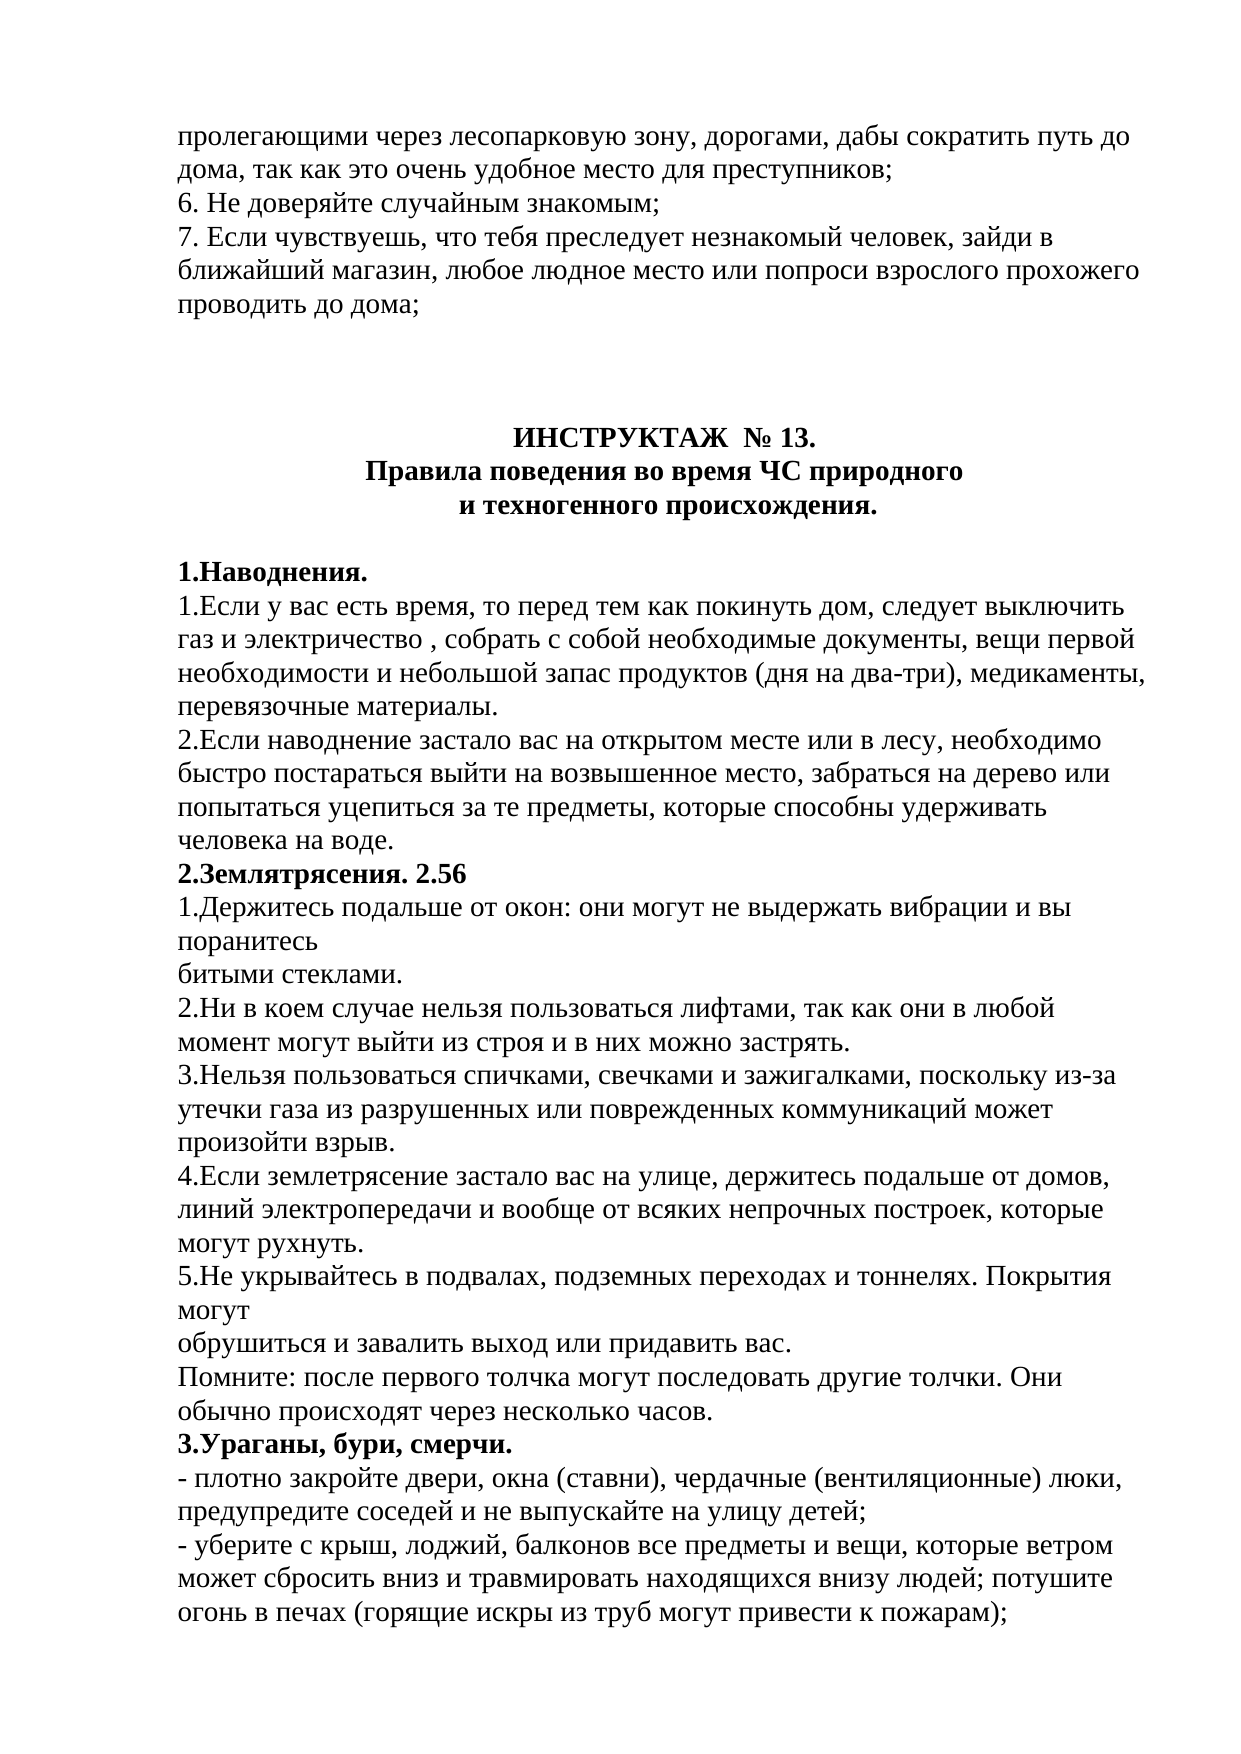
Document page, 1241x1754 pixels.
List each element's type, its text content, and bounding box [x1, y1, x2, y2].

text и техногенного происхождения. [177, 487, 1152, 521]
text 3.Нельзя пользоваться спичками, свечками и зажигалками, поскольку из-за утечки газа из разрушенных или поврежденных коммуникаций может произойти взрыв. [177, 1057, 1152, 1158]
text 3.Ураганы, бури, смерчи. [177, 1426, 1152, 1460]
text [177, 118, 1152, 185]
text 6. Не доверяйте случайным знакомым; [177, 185, 1152, 219]
text 2.Ни в коем случае нельзя пользоваться лифтами, так как они в любой момент могут выйти из строя и в них можно застрять. [177, 990, 1152, 1057]
text битыми стеклами. [177, 957, 1152, 990]
text 7. Если чувствуешь, что тебя преследует незнакомый человек, зайди в ближайший магазин, любое людное место или попроси взрослого прохожего проводить до дома; [177, 219, 1152, 319]
text ИНСТРУКТАЖ № 13. [177, 420, 1152, 453]
text Помните: после первого толчка могут последовать другие толчки. Они обычно происходят через несколько часов. [177, 1359, 1152, 1426]
text 1.Если у вас есть время, то перед тем как покинуть дом, следует выключить газ и электричество , собрать с собой необходимые документы, вещи первой необходимости и небольшой запас продуктов (дня на два-три), медикаменты, перевязочные материалы. [177, 588, 1152, 722]
text - плотно закройте двери, окна (ставни), чердачные (вентиляционные) люки, предупредите соседей и не выпускайте на улицу детей; [177, 1460, 1152, 1527]
text Правила поведения во время ЧС природного [177, 453, 1152, 487]
text 2.Землятрясения. 2.56 [177, 856, 1152, 889]
text 4.Если землетрясение застало вас на улице, держитесь подальше от домов, линий электропередачи и вообще от всяких непрочных построек, которые могут рухнуть. [177, 1158, 1152, 1258]
text обрушиться и завалить выход или придавить вас. [177, 1326, 1152, 1359]
text 5.Не укрывайтесь в подвалах, подземных переходах и тоннелях. Покрытия могут [177, 1258, 1152, 1326]
text 1.Держитесь подальше от окон: они могут не выдержать вибрации и вы поранитесь [177, 889, 1152, 957]
text 1.Наводнения. [177, 554, 1152, 588]
text - уберите с крыш, лоджий, балконов все предметы и вещи, которые ветром может сбросить вниз и травмировать находящихся внизу людей; потушите огонь в печах (горящие искры из труб могут привести к пожарам); [177, 1527, 1152, 1627]
text 2.Если наводнение застало вас на открытом месте или в лесу, необходимо быстро постараться выйти на возвышенное место, забраться на дерево или попытаться уцепиться за те предметы, которые способны удерживать человека на воде. [177, 722, 1152, 856]
